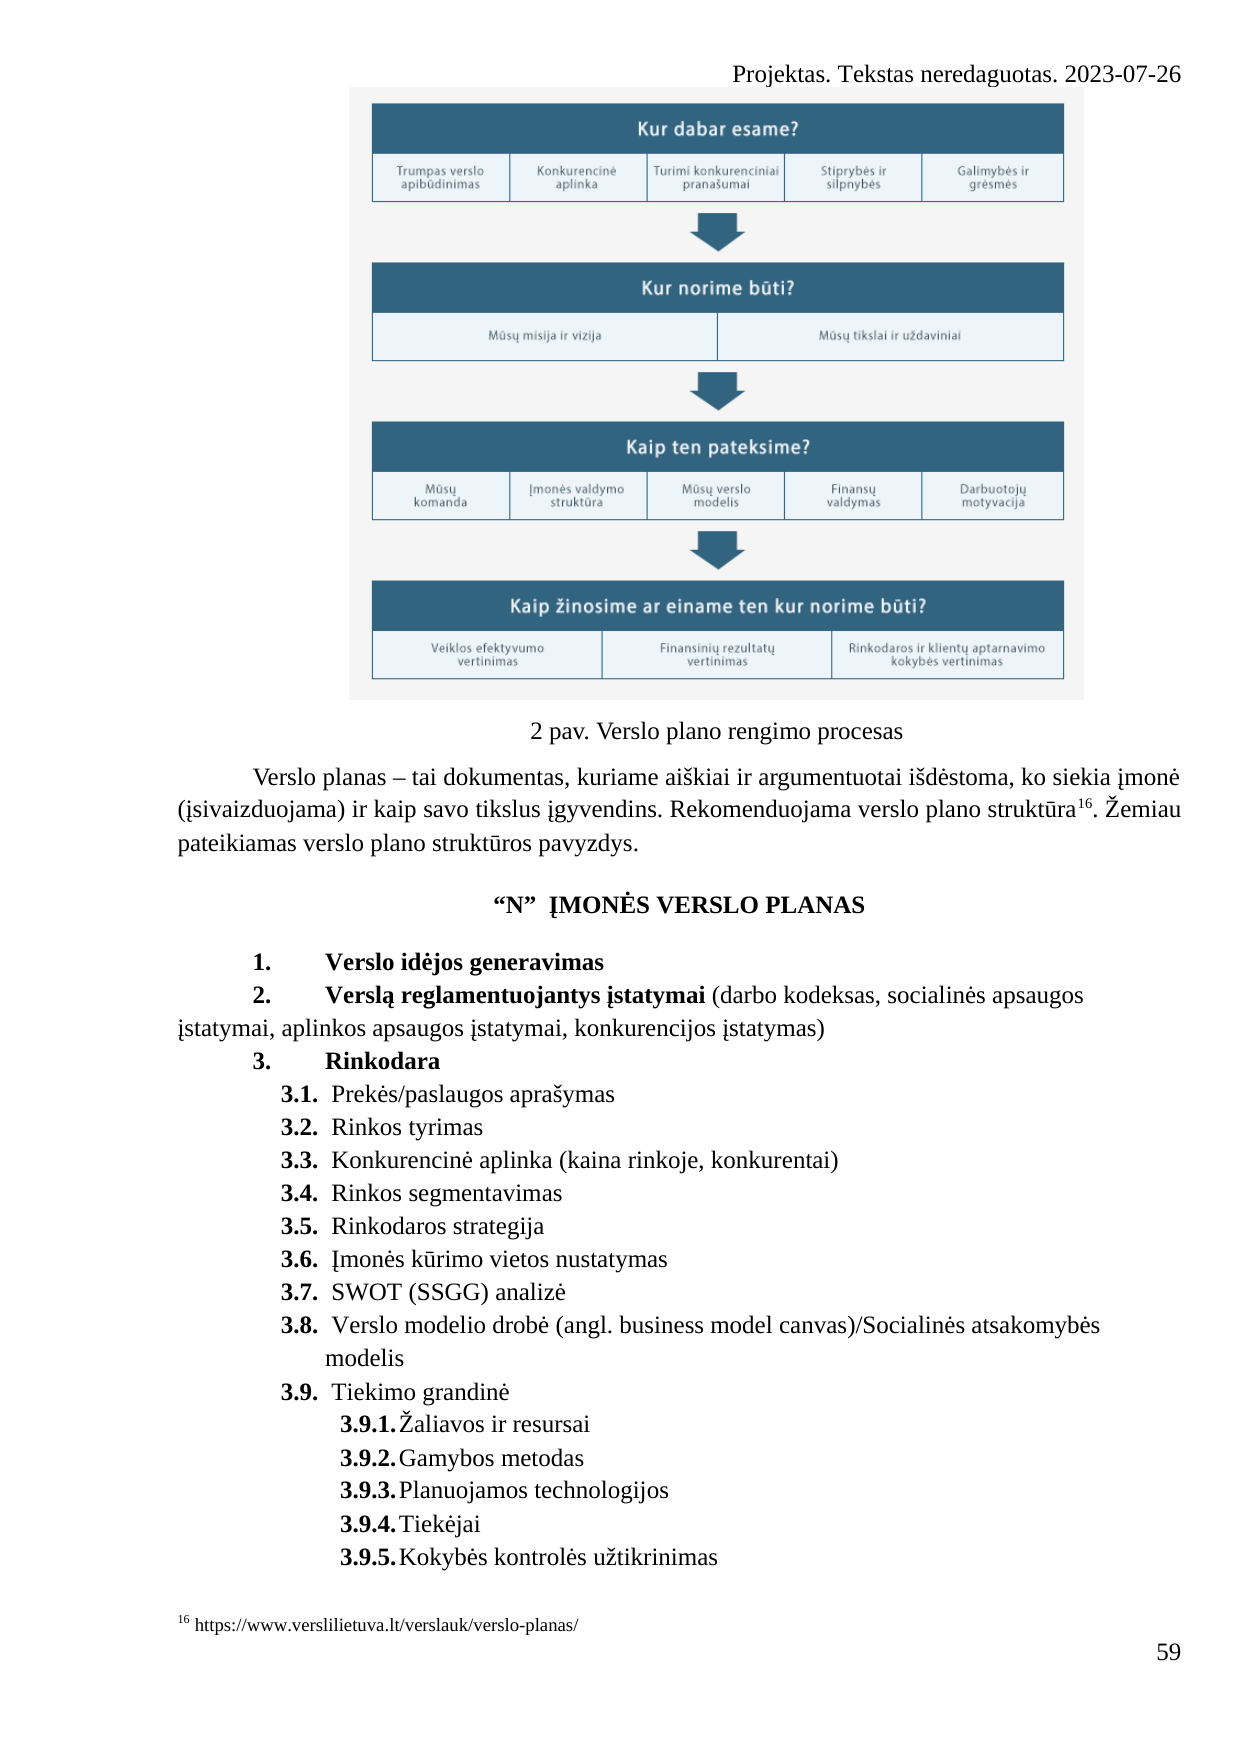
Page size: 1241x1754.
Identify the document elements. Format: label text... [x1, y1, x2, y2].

list Žaliavos ir resursai [177, 1409, 1181, 1438]
list Verslą reglamentuojantys įstatymai (darbo kodeksas, socialinės apsaugos įstatymai, aplinkos apsaugos įstatymai, konkurencijos įstatymas) [177, 980, 1181, 1042]
list Įmonės kūrimo vietos nustatymas [281, 1244, 1181, 1273]
list Verslo modelio drobė (angl. business model canvas)/Socialinės atsakomybės modelis [281, 1311, 1181, 1372]
list Verslo idėjos generavimas [177, 947, 1181, 976]
text 2 pav. Verslo plano rengimo procesas [177, 716, 1181, 745]
text “N” ĮMONĖS VERSLO PLANAS [177, 890, 1181, 918]
list Kokybės kontrolės užtikrinimas [177, 1542, 1181, 1570]
list SWOT (SSGG) analizė [281, 1277, 1181, 1306]
list Tiekimo grandinė [281, 1377, 1181, 1405]
list Konkurencinė aplinka (kaina rinkoje, konkurentai) [281, 1145, 1181, 1174]
list Planuojamos technologijos [177, 1476, 1181, 1504]
list Rinkodara [177, 1046, 1181, 1075]
text Verslo planas – tai dokumentas, kuriame aiškiai ir argumentuotai išdėstoma, ko siekia įmonė (įsivaizduojama) ir kaip savo tikslus įgyvendins. Rekomenduojama verslo plano struktūra. Žemiau pateikiamas verslo plano struktūros pavyzdys. [177, 762, 1181, 856]
list Rinkos segmentavimas [281, 1178, 1181, 1207]
list Rinkos tyrimas [281, 1112, 1181, 1141]
list Tiekėjai [177, 1509, 1181, 1537]
list Rinkodaros strategija [281, 1211, 1181, 1240]
list Prekės/paslaugos aprašymas [281, 1079, 1181, 1108]
list Gamybos metodas [177, 1443, 1181, 1471]
picture [349, 87, 1084, 700]
